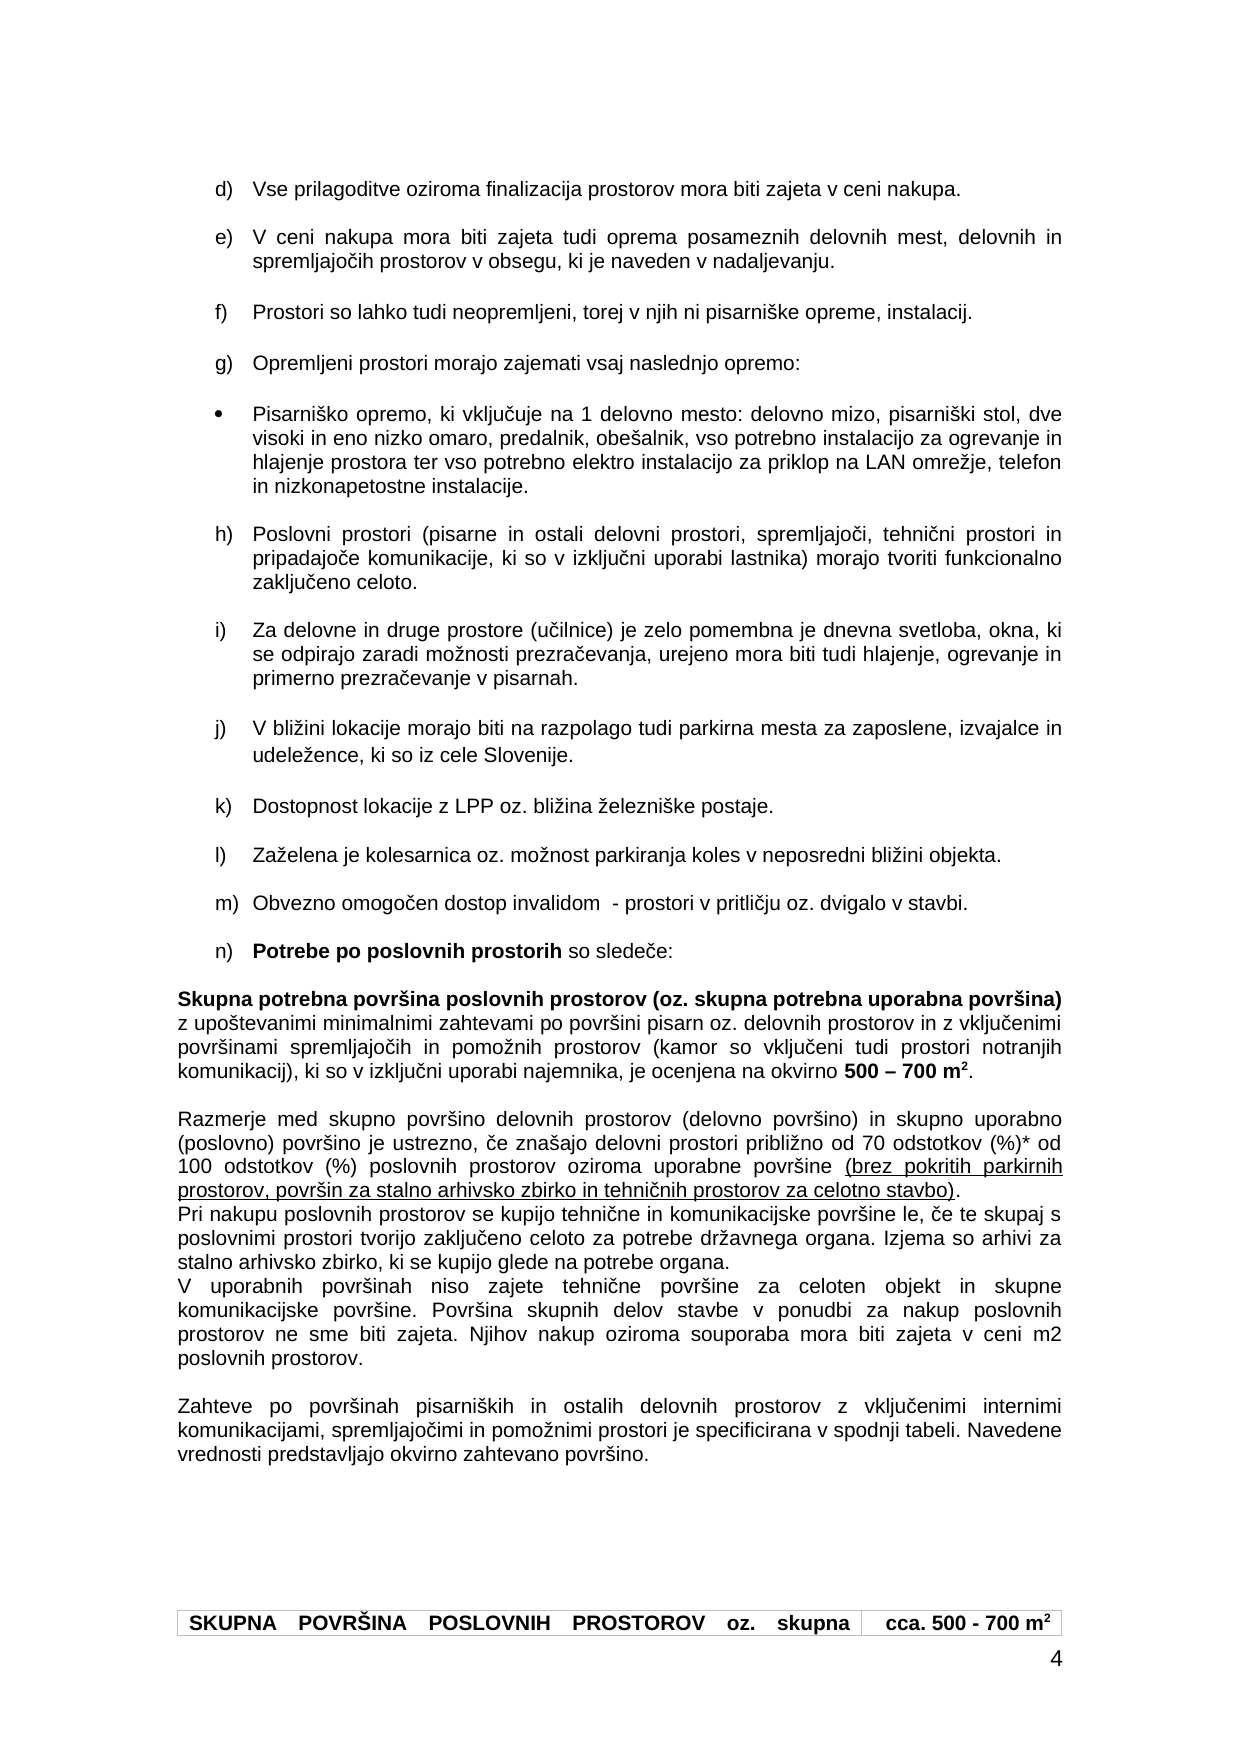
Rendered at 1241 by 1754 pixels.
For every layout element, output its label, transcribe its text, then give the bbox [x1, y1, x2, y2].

table_header cca. 500 - 700 m2 [862, 1611, 1061, 1634]
list Potrebe po poslovnih prostorih so sledeče: [215, 939, 1063, 963]
list Dostopnost lokacije z LPP oz. bližina železniške postaje. [215, 792, 1063, 819]
text V uporabnih površinah niso zajete tehnične površine za celoten objekt in skupne komunikacijske površine. Površina skupnih delov stavbe v ponudbi za nakup poslovnih prostorov ne sme biti zajeta. Njihov nakup oziroma souporaba mora biti zajeta v ceni m2 poslovnih prostorov. [177, 1274, 1063, 1370]
list Opremljeni prostori morajo zajemati vsaj naslednjo opremo: [215, 351, 1063, 375]
list Prostori so lahko tudi neopremljeni, torej v njih ni pisarniške opreme, instalacij. [215, 300, 1063, 324]
list Zaželena je kolesarnica oz. možnost parkiranja koles v neposredni bližini objekta. [215, 843, 1063, 867]
list Vse prilagoditve oziroma finalizacija prostorov mora biti zajeta v ceni nakupa. [215, 177, 1063, 201]
list Za delovne in druge prostore (učilnice) je zelo pomembna je dnevna svetloba, okna, ki se odpirajo zaradi možnosti prezračevanja, urejeno mora biti tudi hlajenje, ogrevanje in primerno prezračevanje v pisarnah. [215, 618, 1063, 690]
text Zahteve po površinah pisarniških in ostalih delovnih prostorov z vključenimi internimi komunikacijami, spremljajočimi in pomožnimi prostori je specificirana v spodnji tabeli. Navedene vrednosti predstavljajo okvirno zahtevano površino. [177, 1394, 1063, 1466]
list V ceni nakupa mora biti zajeta tudi oprema posameznih delovnih mest, delovnih in spremljajočih prostorov v obsegu, ki je naveden v nadaljevanju. [215, 225, 1063, 273]
text Pri nakupu poslovnih prostorov se kupijo tehnične in komunikacijske površine le, če te skupaj s poslovnimi prostori tvorijo zaključeno celoto za potrebe državnega organa. Izjema so arhivi za stalno arhivsko zbirko, ki se kupijo glede na potrebe organa. [177, 1202, 1063, 1274]
text Razmerje med skupno površino delovnih prostorov (delovno površino) in skupno uporabno (poslovno) površino je ustrezno, če znašajo delovni prostori približno od 70 odstotkov (%)* od 100 odstotkov (%) poslovnih prostorov oziroma uporabne površine (brez pokritih parkirnih prostorov, površin za stalno arhivsko zbirko in tehničnih prostorov za celotno stavbo). [177, 1106, 1063, 1202]
list V bližini lokacije morajo biti na razpolago tudi parkirna mesta za zaposlene, izvajalce in udeležence, ki so iz cele Slovenije. [215, 714, 1063, 768]
text Skupna potrebna površina poslovnih prostorov (oz. skupna potrebna uporabna površina) z upoštevanimi minimalnimi zahtevami po površini pisarn oz. delovnih prostorov in z vključenimi površinami spremljajočih in pomožnih prostorov (kamor so vključeni tudi prostori notranjih komunikacij), ki so v izključni uporabi najemnika, je ocenjena na okvirno 500 – 700 m2. [177, 987, 1063, 1082]
list Pisarniško opremo, ki vključuje na 1 delovno mesto: delovno mizo, pisarniški stol, dve visoki in eno nizko omaro, predalnik, obešalnik, vso potrebno instalacijo za ogrevanje in hlajenje prostora ter vso potrebno elektro instalacijo za priklop na LAN omrežje, telefon in nizkonapetostne instalacije. [215, 402, 1063, 498]
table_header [178, 1611, 861, 1634]
list Obvezno omogočen dostop invalidom - prostori v pritličju oz. dvigalo v stavbi. [215, 891, 1063, 915]
list Poslovni prostori (pisarne in ostali delovni prostori, spremljajoči, tehnični prostori in pripadajoče komunikacije, ki so v izključni uporabi lastnika) morajo tvoriti funkcionalno zaključeno celoto. [215, 522, 1063, 594]
